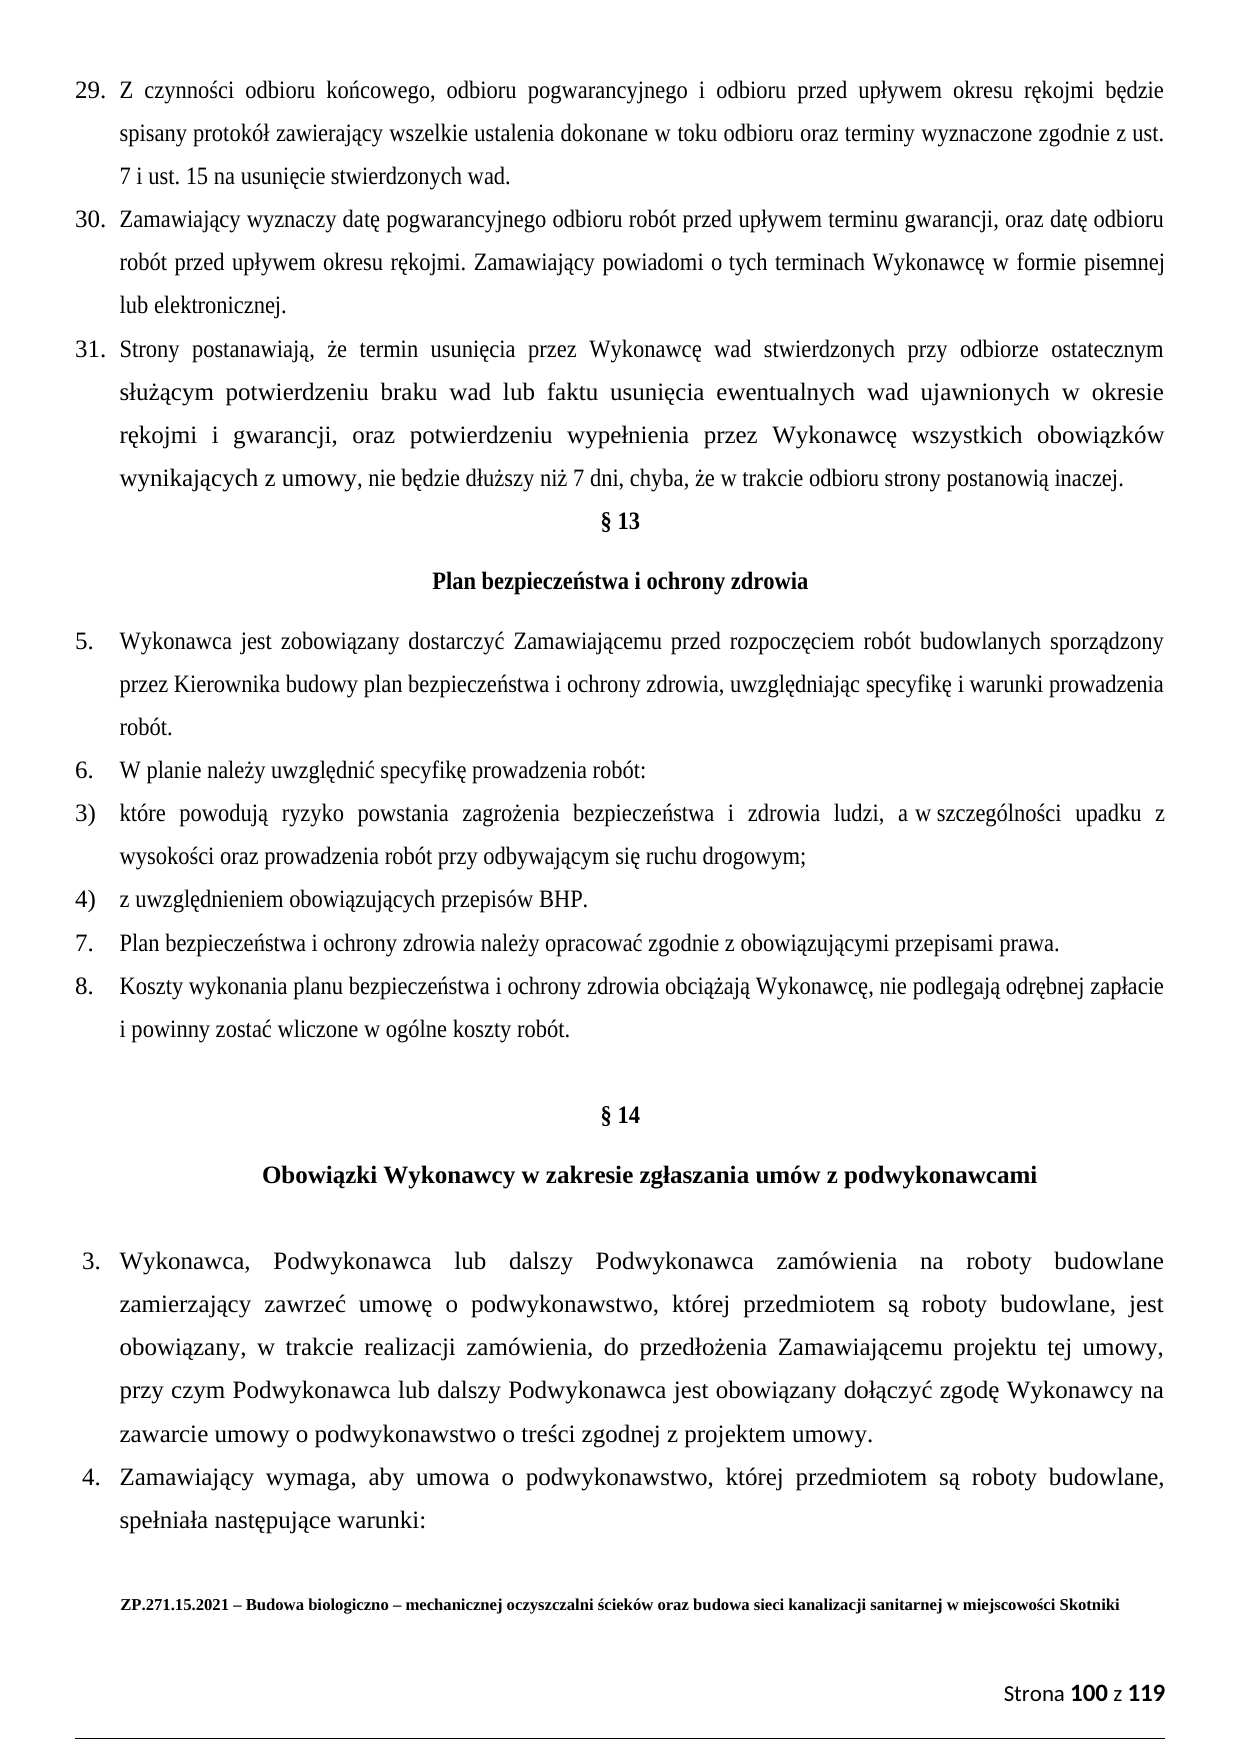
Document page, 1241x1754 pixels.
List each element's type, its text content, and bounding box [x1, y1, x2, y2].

text § 14 [75, 1100, 1165, 1129]
list które powodują ryzyko powstania zagrożenia bezpieczeństwa i zdrowia ludzi, a w szczególności upadku z wysokości oraz prowadzenia robót przy odbywającym się ruchu drogowym; [75, 798, 1165, 870]
list Zamawiający wymaga, aby umowa o podwykonawstwo, której przedmiotem są roboty budowlane, spełniała następujące warunki: [82, 1462, 1165, 1534]
list Wykonawca jest zobowiązany dostarczyć Zamawiającemu przed rozpoczęciem robót budowlanych sporządzony przez Kierownika budowy plan bezpieczeństwa i ochrony zdrowia, uwzględniając specyfikę i warunki prowadzenia robót. [75, 626, 1165, 741]
text Plan bezpieczeństwa i ochrony zdrowia [75, 566, 1165, 595]
list W planie należy uwzględnić specyfikę prowadzenia robót: [75, 755, 1165, 784]
list Zamawiający wyznaczy datę pogwarancyjnego odbioru robót przed upływem terminu gwarancji, oraz datę odbioru robót przed upływem okresu rękojmi. Zamawiający powiadomi o tych terminach Wykonawcę w formie pisemnej lub elektronicznej. [75, 204, 1165, 319]
list Wykonawca, Podwykonawca lub dalszy Podwykonawca zamówienia na roboty budowlane zamierzający zawrzeć umowę o podwykonawstwo, której przedmiotem są roboty budowlane, jest obowiązany, w trakcie realizacji zamówienia, do przedłożenia Zamawiającemu projektu tej umowy, przy czym Podwykonawca lub dalszy Podwykonawca jest obowiązany dołączyć zgodę Wykonawcy na zawarcie umowy o podwykonawstwo o treści zgodnej z projektem umowy. [82, 1246, 1165, 1447]
text Obowiązki Wykonawcy w zakresie zgłaszania umów z podwykonawcami [134, 1160, 1165, 1189]
list Plan bezpieczeństwa i ochrony zdrowia należy opracować zgodnie z obowiązującymi przepisami prawa. [75, 928, 1165, 956]
list z uwzględnieniem obowiązujących przepisów BHP. [75, 884, 1165, 913]
text § 13 [75, 506, 1165, 535]
list Z czynności odbioru końcowego, odbioru pogwarancyjnego i odbioru przed upływem okresu rękojmi będzie spisany protokół zawierający wszelkie ustalenia dokonane w toku odbioru oraz terminy wyznaczone zgodnie z ust. 7 i ust. 15 na usunięcie stwierdzonych wad. [75, 75, 1165, 190]
list Koszty wykonania planu bezpieczeństwa i ochrony zdrowia obciążają Wykonawcę, nie podlegają odrębnej zapłacie i powinny zostać wliczone w ogólne koszty robót. [75, 971, 1165, 1043]
list Strony postanawiają, że termin usunięcia przez Wykonawcę wad stwierdzonych przy odbiorze ostatecznym służącym potwierdzeniu braku wad lub faktu usunięcia ewentualnych wad ujawnionych w okresie rękojmi i gwarancji, oraz potwierdzeniu wypełnienia przez Wykonawcę wszystkich obowiązków wynikających z umowy, nie będzie dłuższy niż 7 dni, chyba, że w trakcie odbioru strony postanowią inaczej. [75, 334, 1165, 492]
